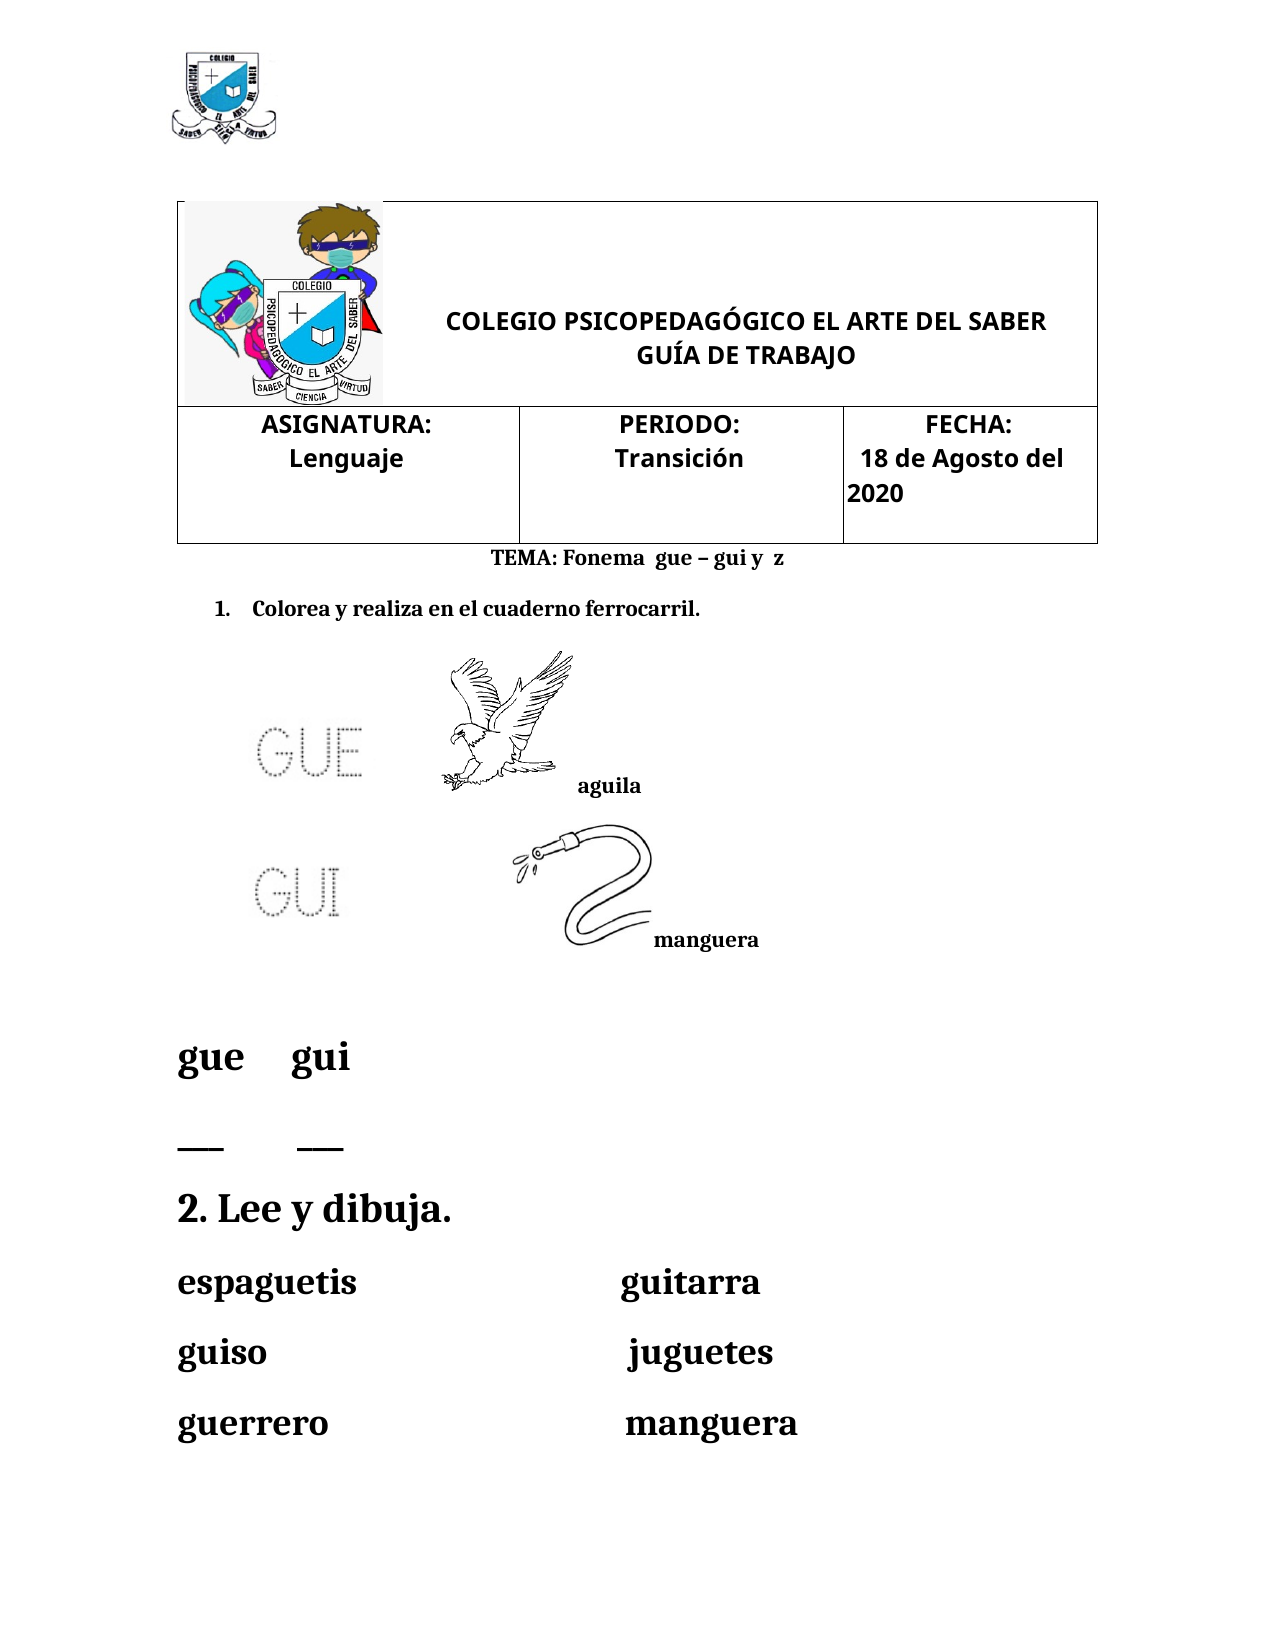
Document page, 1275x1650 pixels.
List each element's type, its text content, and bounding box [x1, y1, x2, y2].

text guerrero manguera [177, 1401, 1098, 1444]
text TEMA: Fonema gue – gui y z [177, 544, 1098, 571]
table_cell ASIGNATURA: Lenguaje [178, 407, 519, 543]
text ___ ___ [177, 1109, 1098, 1157]
table_cell FECHA: 18 de Agosto del 2020 [844, 407, 1097, 543]
picture [434, 646, 578, 794]
picture [166, 47, 281, 146]
table_cell PERIODO: Transición [520, 407, 843, 543]
text aguila [177, 646, 1098, 799]
picture [511, 823, 654, 948]
text gue gui [177, 978, 1098, 1081]
text espaguetis guitarra [177, 1261, 1098, 1304]
picture [184, 201, 383, 405]
text guiso juguetes [177, 1331, 1098, 1374]
table_header COLEGIO PSICOPEDAGÓGICO EL ARTE DEL SABER GUÍA DE TRABAJO [178, 202, 1097, 406]
text 2. Lee y dibuja. [177, 1185, 1098, 1233]
picture [232, 839, 366, 948]
list Colorea y realiza en el cuaderno ferrocarril. [215, 595, 1098, 622]
picture [247, 702, 379, 794]
